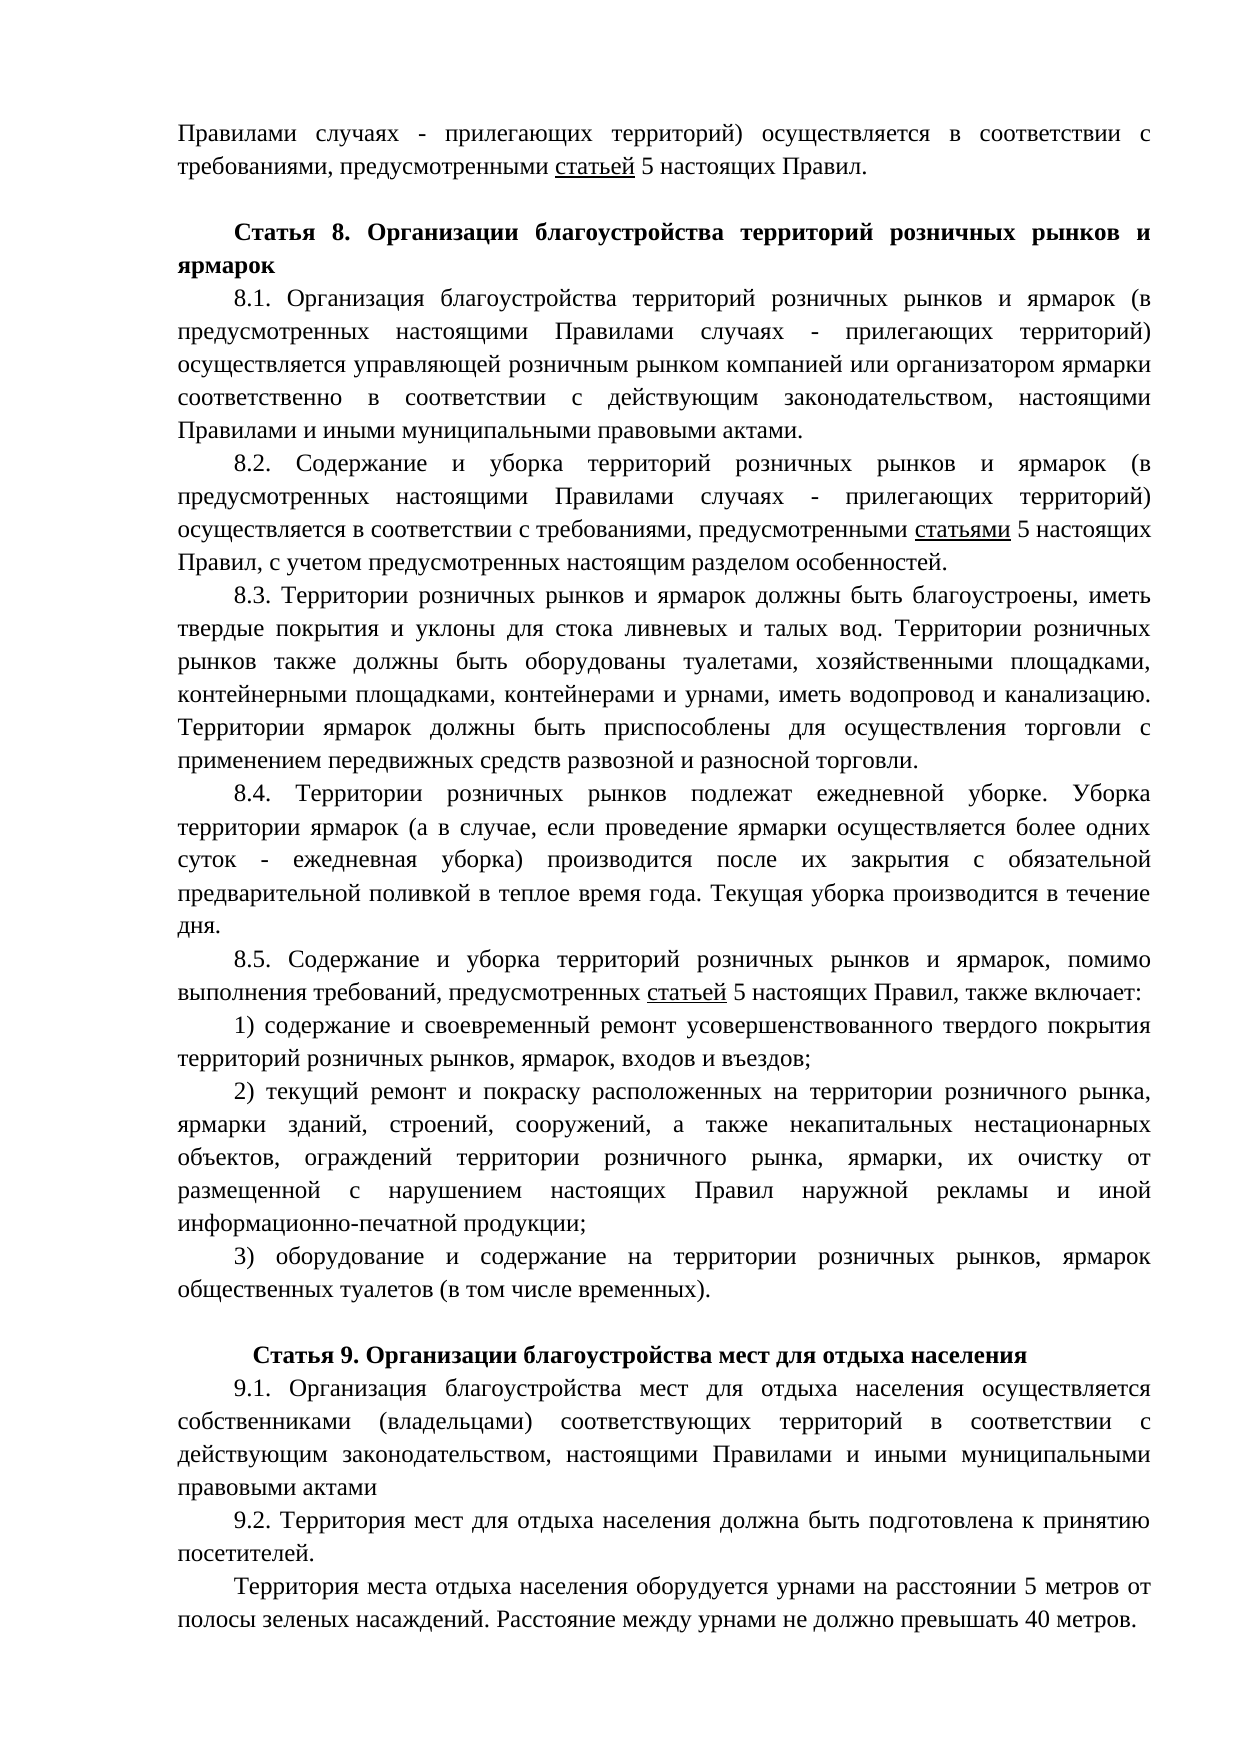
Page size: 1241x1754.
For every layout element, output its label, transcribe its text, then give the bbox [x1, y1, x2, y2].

text 8.3. Территории розничных рынков и ярмарок должны быть благоустроены, иметь твердые покрытия и уклоны для стока ливневых и талых вод. Территории розничных рынков также должны быть оборудованы туалетами, хозяйственными площадками, контейнерными площадками, контейнерами и урнами, иметь водопровод и канализацию. Территории ярмарок должны быть приспособлены для осуществления торговли с применением передвижных средств развозной и разносной торговли. [177, 580, 1152, 774]
text 9.1. Организация благоустройства мест для отдыха населения осуществляется собственниками (владельцами) соответствующих территорий в соответствии с действующим законодательством, настоящими Правилами и иными муниципальными правовыми актами [177, 1373, 1152, 1501]
text 2) текущий ремонт и покраску расположенных на территории розничного рынка, ярмарки зданий, строений, сооружений, а также некапитальных нестационарных объектов, ограждений территории розничного рынка, ярмарки, их очистку от размещенной с нарушением настоящих Правил наружной рекламы и иной информационно-печатной продукции; [177, 1076, 1152, 1237]
text 1) содержание и своевременный ремонт усовершенствованного твердого покрытия территорий розничных рынков, ярмарок, входов и въездов; [177, 1010, 1152, 1071]
text 8.5. Содержание и уборка территорий розничных рынков и ярмарок, помимо выполнения требований, предусмотренных статьей 5 настоящих Правил, также включает: [177, 944, 1152, 1005]
text Статья 9. Организации благоустройства мест для отдыха населения [177, 1340, 1152, 1369]
text Территория места отдыха населения оборудуется урнами на расстоянии 5 метров от полосы зеленых насаждений. Расстояние между урнами не должно превышать 40 метров. [177, 1571, 1152, 1633]
text Статья 8. Организации благоустройства территорий розничных рынков и ярмарок [177, 217, 1152, 279]
text 9.2. Территория мест для отдыха населения должна быть подготовлена к принятию посетителей. [177, 1505, 1152, 1567]
text 8.4. Территории розничных рынков подлежат ежедневной уборке. Уборка территории ярмарок (а в случае, если проведение ярмарки осуществляется более одних суток - ежедневная уборка) производится после их закрытия с обязательной предварительной поливкой в теплое время года. Текущая уборка производится в течение дня. [177, 778, 1152, 939]
text 8.1. Организация благоустройства территорий розничных рынков и ярмарок (в предусмотренных настоящими Правилами случаях - прилегающих территорий) осуществляется управляющей розничным рынком компанией или организатором ярмарки соответственно в соответствии с действующим законодательством, настоящими Правилами и иными муниципальными правовыми актами. [177, 283, 1152, 444]
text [177, 118, 1152, 180]
text 3) оборудование и содержание на территории розничных рынков, ярмарок общественных туалетов (в том числе временных). [177, 1241, 1152, 1303]
text 8.2. Содержание и уборка территорий розничных рынков и ярмарок (в предусмотренных настоящими Правилами случаях - прилегающих территорий) осуществляется в соответствии с требованиями, предусмотренными статьями 5 настоящих Правил, с учетом предусмотренных настоящим разделом особенностей. [177, 448, 1152, 576]
